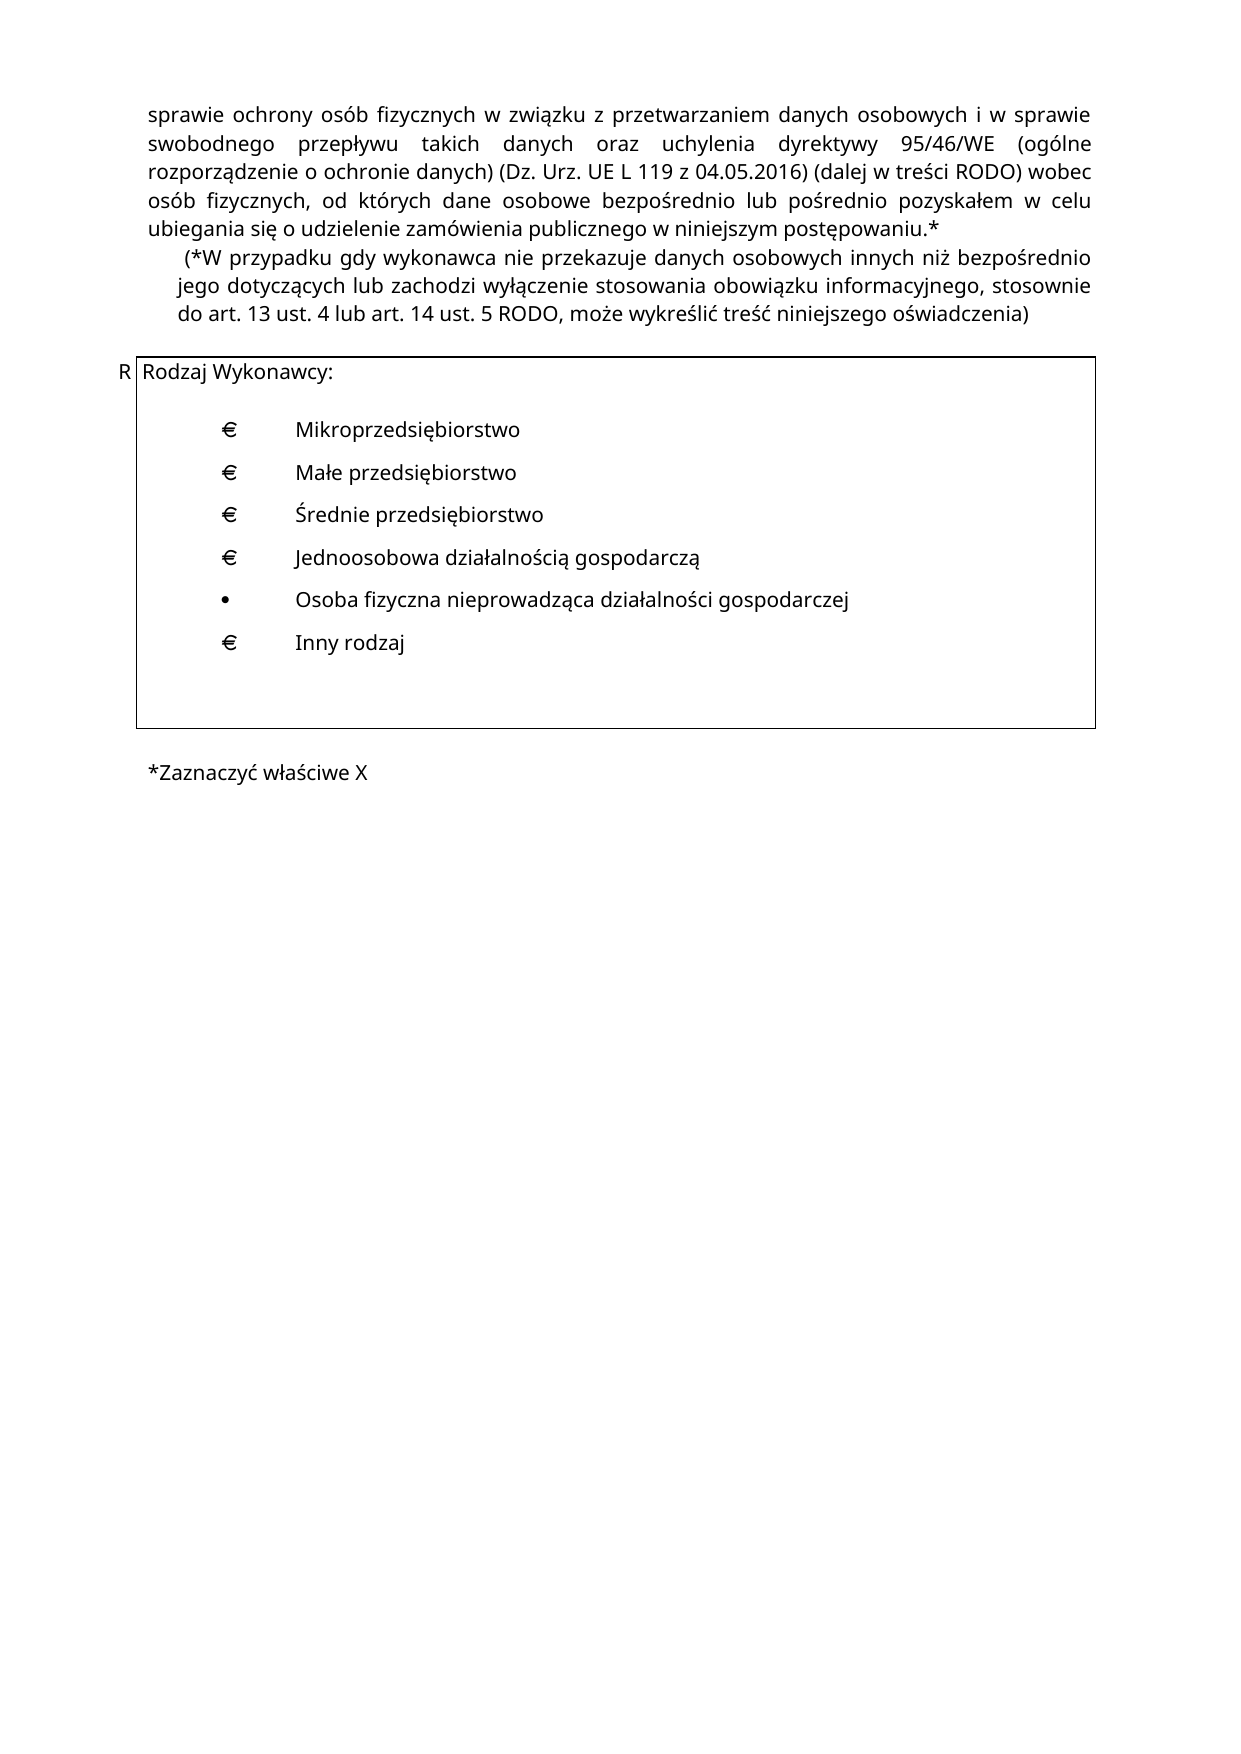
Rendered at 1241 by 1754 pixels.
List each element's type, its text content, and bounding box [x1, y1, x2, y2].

table_header R Rodzaj Wykonawcy: Mikroprzedsiębiorstwo Małe przedsiębiorstwo Średnie przedsiębiorstwo Jednoosobowa działalnością gospodarczą Osoba fizyczna nieprowadząca działalności gospodarczej Inny rodzaj [137, 358, 1095, 728]
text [148, 100, 1092, 243]
text (*W przypadku gdy wykonawca nie przekazuje danych osobowych innych niż bezpośrednio jego dotyczących lub zachodzi wyłączenie stosowania obowiązku informacyjnego, stosownie do art. 13 ust. 4 lub art. 14 ust. 5 RODO, może wykreślić treść niniejszego oświadczenia) [148, 243, 1092, 328]
text *Zaznaczyć właściwe X [148, 758, 1092, 786]
